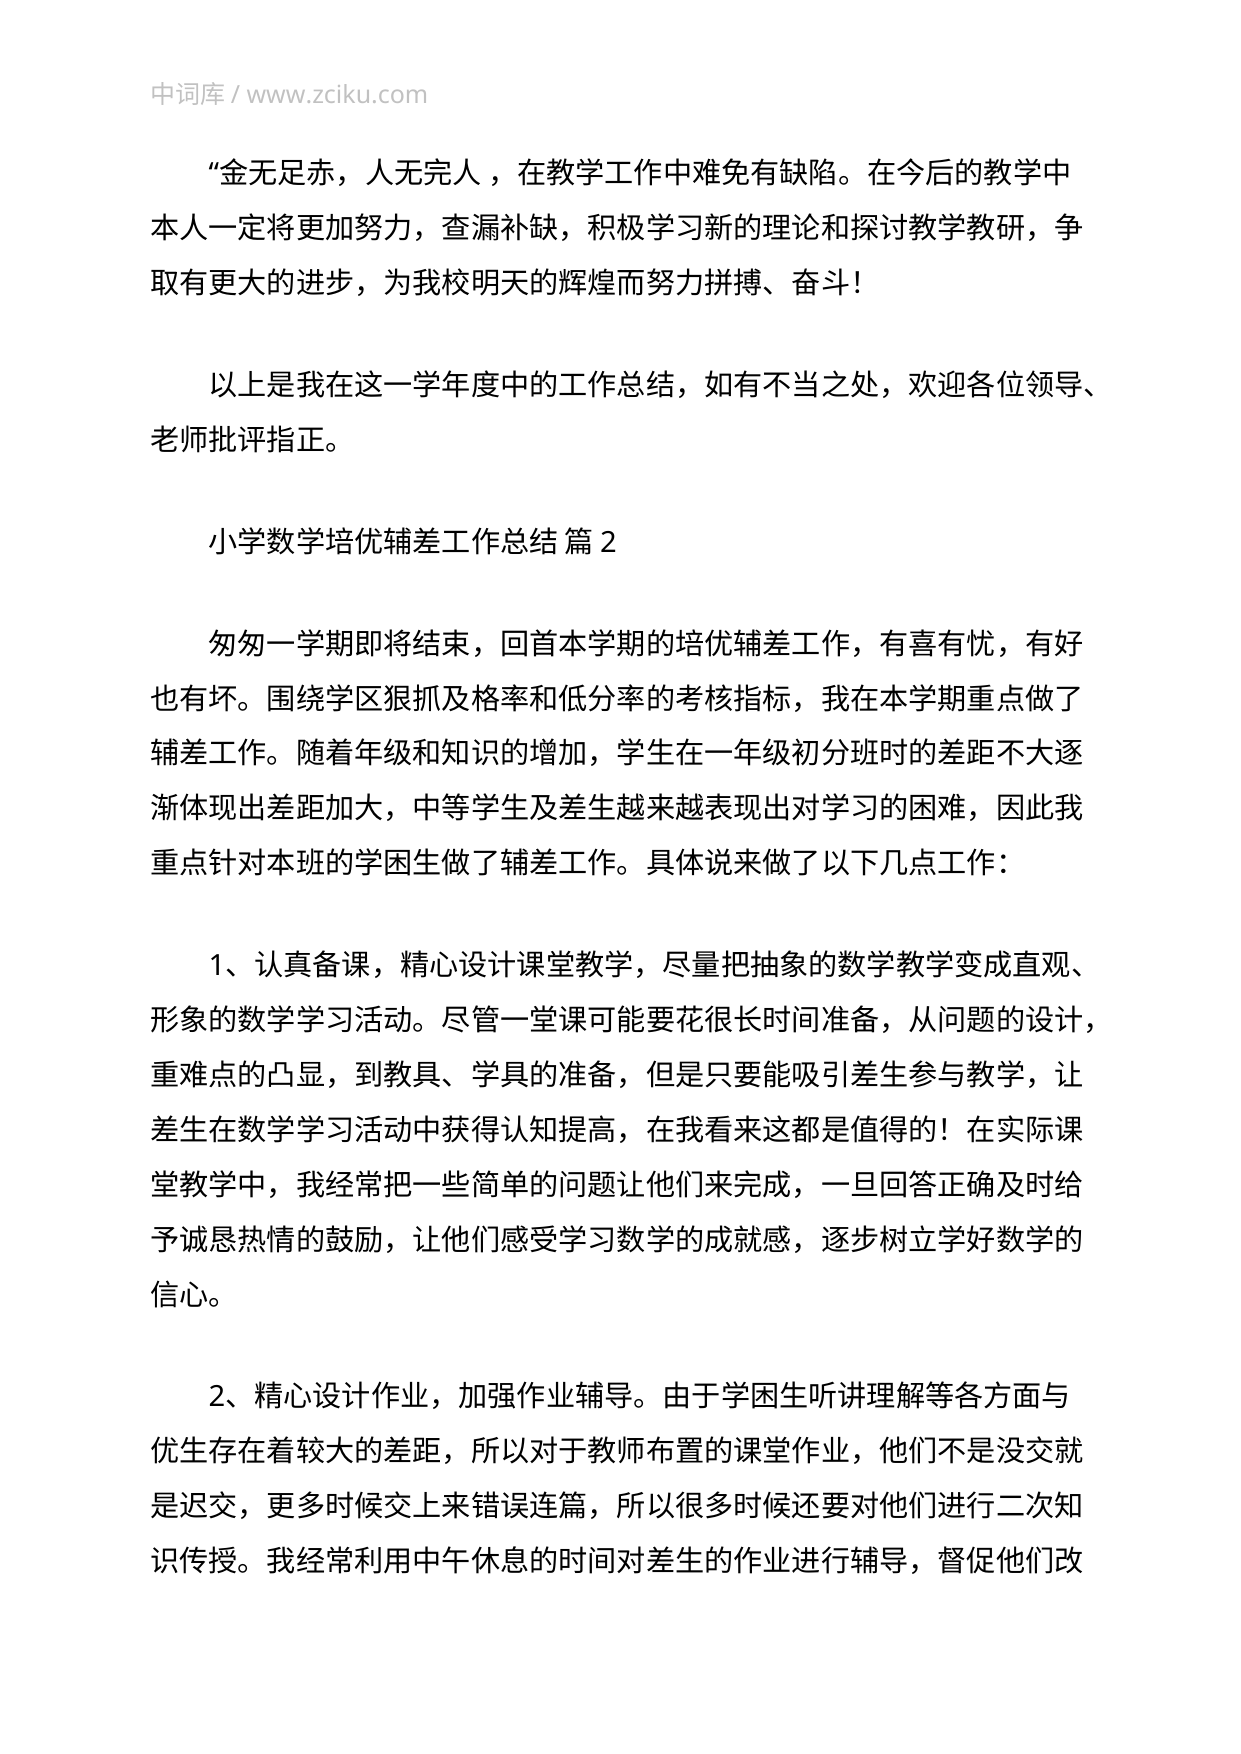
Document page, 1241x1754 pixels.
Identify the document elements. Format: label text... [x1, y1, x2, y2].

text 小学数学培优辅差工作总结 篇2 [150, 518, 1090, 561]
text 匆匆一学期即将结束，回首本学期的培优辅差工作，有喜有忧，有好也有坏。围绕学区狠抓及格率和低分率的考核指标，我在本学期重点做了辅差工作。随着年级和知识的增加，学生在一年级初分班时的差距不大逐渐体现出差距加大，中等学生及差生越来越表现出对学习的困难，因此我重点针对本班的学困生做了辅差工作。具体说来做了以下几点工作： [150, 620, 1090, 882]
text 1、认真备课，精心设计课堂教学，尽量把抽象的数学教学变成直观、形象的数学学习活动。尽管一堂课可能要花很长时间准备，从问题的设计，重难点的凸显，到教具、学具的准备，但是只要能吸引差生参与教学，让差生在数学学习活动中获得认知提高，在我看来这都是值得的！在实际课堂教学中，我经常把一些简单的问题让他们来完成，一旦回答正确及时给予诚恳热情的鼓励，让他们感受学习数学的成就感，逐步树立学好数学的信心。 [150, 942, 1090, 1313]
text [150, 1373, 1090, 1580]
text 以上是我在这一学年度中的工作总结，如有不当之处，欢迎各位领导、老师批评指正。 [150, 362, 1090, 459]
text “金无足赤，人无完人 ，在教学工作中难免有缺陷。在今后的教学中本人一定将更加努力，查漏补缺，积极学习新的理论和探讨教学教研，争取有更大的进步，为我校明天的辉煌而努力拼搏、奋斗！ [150, 150, 1090, 302]
